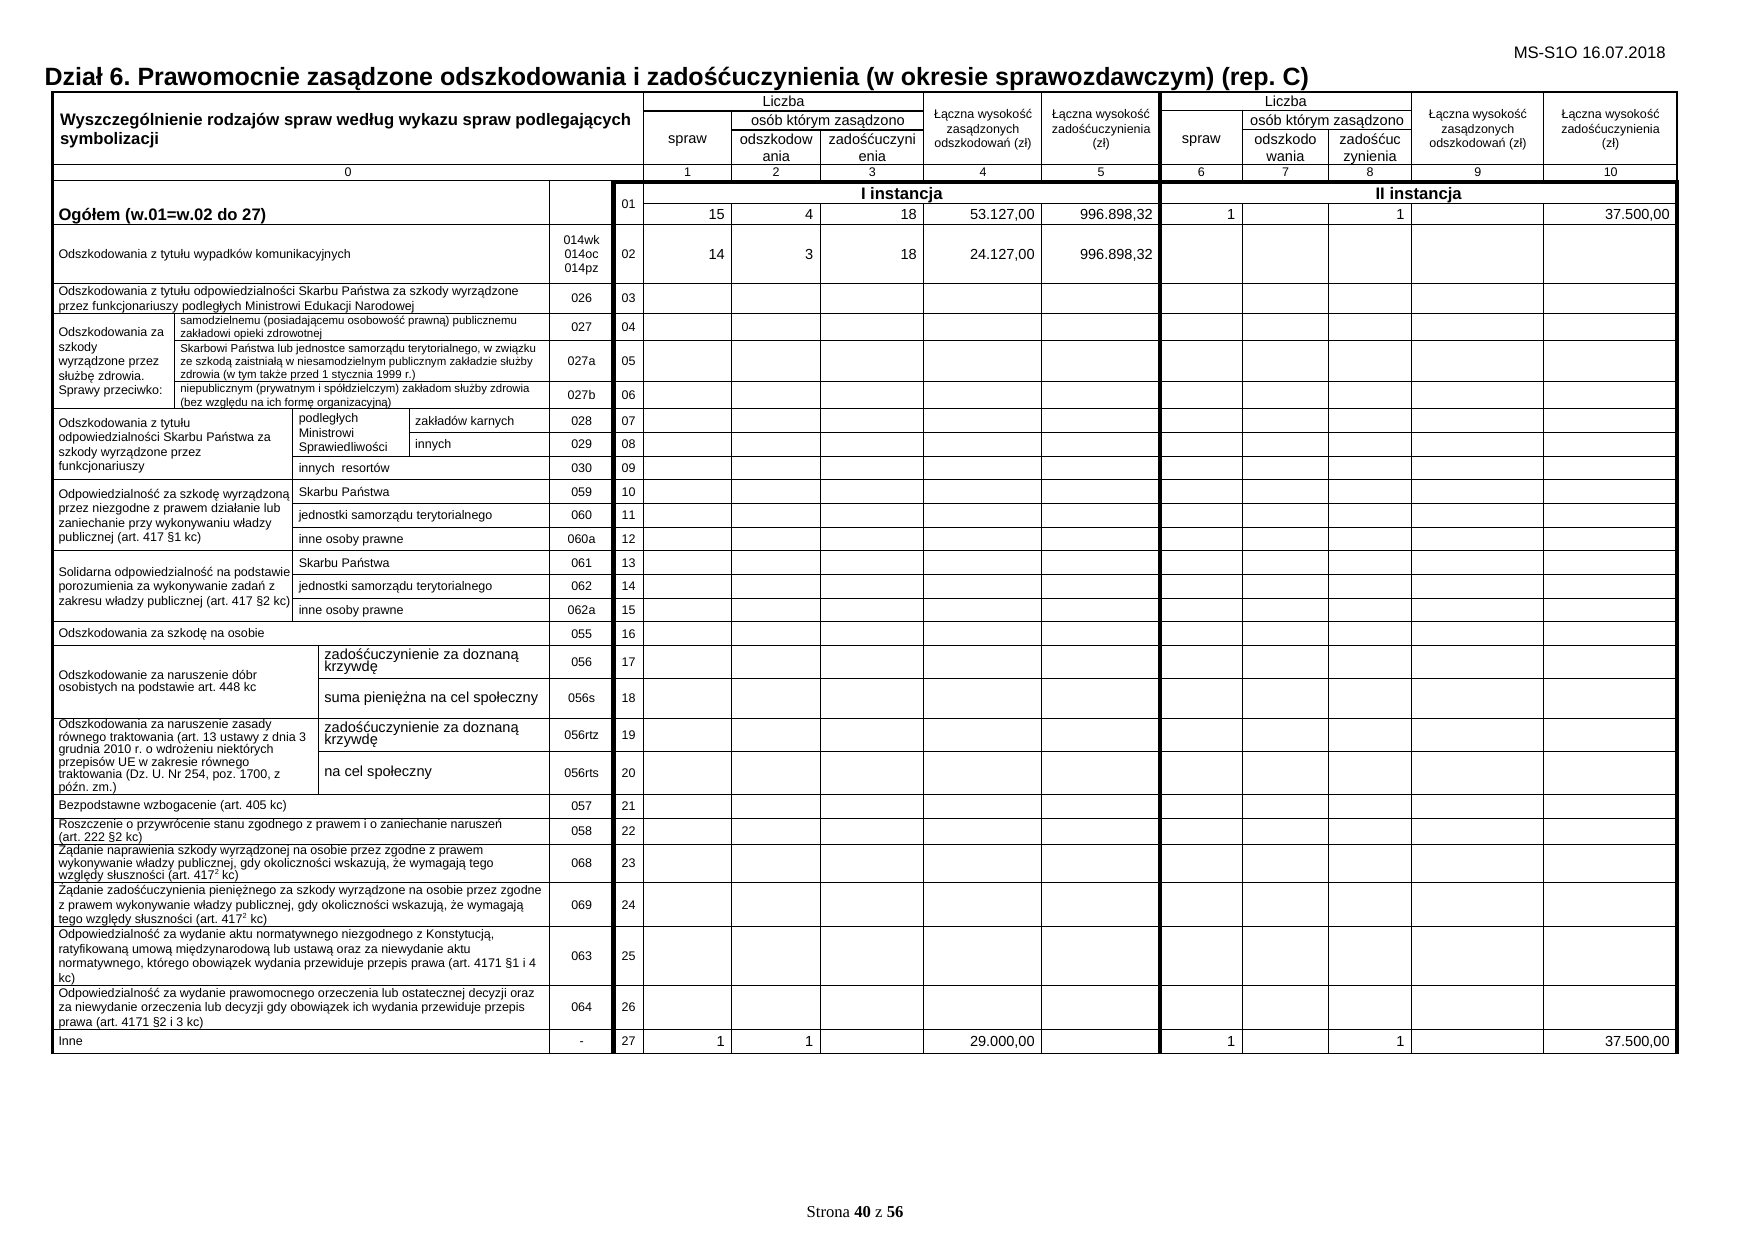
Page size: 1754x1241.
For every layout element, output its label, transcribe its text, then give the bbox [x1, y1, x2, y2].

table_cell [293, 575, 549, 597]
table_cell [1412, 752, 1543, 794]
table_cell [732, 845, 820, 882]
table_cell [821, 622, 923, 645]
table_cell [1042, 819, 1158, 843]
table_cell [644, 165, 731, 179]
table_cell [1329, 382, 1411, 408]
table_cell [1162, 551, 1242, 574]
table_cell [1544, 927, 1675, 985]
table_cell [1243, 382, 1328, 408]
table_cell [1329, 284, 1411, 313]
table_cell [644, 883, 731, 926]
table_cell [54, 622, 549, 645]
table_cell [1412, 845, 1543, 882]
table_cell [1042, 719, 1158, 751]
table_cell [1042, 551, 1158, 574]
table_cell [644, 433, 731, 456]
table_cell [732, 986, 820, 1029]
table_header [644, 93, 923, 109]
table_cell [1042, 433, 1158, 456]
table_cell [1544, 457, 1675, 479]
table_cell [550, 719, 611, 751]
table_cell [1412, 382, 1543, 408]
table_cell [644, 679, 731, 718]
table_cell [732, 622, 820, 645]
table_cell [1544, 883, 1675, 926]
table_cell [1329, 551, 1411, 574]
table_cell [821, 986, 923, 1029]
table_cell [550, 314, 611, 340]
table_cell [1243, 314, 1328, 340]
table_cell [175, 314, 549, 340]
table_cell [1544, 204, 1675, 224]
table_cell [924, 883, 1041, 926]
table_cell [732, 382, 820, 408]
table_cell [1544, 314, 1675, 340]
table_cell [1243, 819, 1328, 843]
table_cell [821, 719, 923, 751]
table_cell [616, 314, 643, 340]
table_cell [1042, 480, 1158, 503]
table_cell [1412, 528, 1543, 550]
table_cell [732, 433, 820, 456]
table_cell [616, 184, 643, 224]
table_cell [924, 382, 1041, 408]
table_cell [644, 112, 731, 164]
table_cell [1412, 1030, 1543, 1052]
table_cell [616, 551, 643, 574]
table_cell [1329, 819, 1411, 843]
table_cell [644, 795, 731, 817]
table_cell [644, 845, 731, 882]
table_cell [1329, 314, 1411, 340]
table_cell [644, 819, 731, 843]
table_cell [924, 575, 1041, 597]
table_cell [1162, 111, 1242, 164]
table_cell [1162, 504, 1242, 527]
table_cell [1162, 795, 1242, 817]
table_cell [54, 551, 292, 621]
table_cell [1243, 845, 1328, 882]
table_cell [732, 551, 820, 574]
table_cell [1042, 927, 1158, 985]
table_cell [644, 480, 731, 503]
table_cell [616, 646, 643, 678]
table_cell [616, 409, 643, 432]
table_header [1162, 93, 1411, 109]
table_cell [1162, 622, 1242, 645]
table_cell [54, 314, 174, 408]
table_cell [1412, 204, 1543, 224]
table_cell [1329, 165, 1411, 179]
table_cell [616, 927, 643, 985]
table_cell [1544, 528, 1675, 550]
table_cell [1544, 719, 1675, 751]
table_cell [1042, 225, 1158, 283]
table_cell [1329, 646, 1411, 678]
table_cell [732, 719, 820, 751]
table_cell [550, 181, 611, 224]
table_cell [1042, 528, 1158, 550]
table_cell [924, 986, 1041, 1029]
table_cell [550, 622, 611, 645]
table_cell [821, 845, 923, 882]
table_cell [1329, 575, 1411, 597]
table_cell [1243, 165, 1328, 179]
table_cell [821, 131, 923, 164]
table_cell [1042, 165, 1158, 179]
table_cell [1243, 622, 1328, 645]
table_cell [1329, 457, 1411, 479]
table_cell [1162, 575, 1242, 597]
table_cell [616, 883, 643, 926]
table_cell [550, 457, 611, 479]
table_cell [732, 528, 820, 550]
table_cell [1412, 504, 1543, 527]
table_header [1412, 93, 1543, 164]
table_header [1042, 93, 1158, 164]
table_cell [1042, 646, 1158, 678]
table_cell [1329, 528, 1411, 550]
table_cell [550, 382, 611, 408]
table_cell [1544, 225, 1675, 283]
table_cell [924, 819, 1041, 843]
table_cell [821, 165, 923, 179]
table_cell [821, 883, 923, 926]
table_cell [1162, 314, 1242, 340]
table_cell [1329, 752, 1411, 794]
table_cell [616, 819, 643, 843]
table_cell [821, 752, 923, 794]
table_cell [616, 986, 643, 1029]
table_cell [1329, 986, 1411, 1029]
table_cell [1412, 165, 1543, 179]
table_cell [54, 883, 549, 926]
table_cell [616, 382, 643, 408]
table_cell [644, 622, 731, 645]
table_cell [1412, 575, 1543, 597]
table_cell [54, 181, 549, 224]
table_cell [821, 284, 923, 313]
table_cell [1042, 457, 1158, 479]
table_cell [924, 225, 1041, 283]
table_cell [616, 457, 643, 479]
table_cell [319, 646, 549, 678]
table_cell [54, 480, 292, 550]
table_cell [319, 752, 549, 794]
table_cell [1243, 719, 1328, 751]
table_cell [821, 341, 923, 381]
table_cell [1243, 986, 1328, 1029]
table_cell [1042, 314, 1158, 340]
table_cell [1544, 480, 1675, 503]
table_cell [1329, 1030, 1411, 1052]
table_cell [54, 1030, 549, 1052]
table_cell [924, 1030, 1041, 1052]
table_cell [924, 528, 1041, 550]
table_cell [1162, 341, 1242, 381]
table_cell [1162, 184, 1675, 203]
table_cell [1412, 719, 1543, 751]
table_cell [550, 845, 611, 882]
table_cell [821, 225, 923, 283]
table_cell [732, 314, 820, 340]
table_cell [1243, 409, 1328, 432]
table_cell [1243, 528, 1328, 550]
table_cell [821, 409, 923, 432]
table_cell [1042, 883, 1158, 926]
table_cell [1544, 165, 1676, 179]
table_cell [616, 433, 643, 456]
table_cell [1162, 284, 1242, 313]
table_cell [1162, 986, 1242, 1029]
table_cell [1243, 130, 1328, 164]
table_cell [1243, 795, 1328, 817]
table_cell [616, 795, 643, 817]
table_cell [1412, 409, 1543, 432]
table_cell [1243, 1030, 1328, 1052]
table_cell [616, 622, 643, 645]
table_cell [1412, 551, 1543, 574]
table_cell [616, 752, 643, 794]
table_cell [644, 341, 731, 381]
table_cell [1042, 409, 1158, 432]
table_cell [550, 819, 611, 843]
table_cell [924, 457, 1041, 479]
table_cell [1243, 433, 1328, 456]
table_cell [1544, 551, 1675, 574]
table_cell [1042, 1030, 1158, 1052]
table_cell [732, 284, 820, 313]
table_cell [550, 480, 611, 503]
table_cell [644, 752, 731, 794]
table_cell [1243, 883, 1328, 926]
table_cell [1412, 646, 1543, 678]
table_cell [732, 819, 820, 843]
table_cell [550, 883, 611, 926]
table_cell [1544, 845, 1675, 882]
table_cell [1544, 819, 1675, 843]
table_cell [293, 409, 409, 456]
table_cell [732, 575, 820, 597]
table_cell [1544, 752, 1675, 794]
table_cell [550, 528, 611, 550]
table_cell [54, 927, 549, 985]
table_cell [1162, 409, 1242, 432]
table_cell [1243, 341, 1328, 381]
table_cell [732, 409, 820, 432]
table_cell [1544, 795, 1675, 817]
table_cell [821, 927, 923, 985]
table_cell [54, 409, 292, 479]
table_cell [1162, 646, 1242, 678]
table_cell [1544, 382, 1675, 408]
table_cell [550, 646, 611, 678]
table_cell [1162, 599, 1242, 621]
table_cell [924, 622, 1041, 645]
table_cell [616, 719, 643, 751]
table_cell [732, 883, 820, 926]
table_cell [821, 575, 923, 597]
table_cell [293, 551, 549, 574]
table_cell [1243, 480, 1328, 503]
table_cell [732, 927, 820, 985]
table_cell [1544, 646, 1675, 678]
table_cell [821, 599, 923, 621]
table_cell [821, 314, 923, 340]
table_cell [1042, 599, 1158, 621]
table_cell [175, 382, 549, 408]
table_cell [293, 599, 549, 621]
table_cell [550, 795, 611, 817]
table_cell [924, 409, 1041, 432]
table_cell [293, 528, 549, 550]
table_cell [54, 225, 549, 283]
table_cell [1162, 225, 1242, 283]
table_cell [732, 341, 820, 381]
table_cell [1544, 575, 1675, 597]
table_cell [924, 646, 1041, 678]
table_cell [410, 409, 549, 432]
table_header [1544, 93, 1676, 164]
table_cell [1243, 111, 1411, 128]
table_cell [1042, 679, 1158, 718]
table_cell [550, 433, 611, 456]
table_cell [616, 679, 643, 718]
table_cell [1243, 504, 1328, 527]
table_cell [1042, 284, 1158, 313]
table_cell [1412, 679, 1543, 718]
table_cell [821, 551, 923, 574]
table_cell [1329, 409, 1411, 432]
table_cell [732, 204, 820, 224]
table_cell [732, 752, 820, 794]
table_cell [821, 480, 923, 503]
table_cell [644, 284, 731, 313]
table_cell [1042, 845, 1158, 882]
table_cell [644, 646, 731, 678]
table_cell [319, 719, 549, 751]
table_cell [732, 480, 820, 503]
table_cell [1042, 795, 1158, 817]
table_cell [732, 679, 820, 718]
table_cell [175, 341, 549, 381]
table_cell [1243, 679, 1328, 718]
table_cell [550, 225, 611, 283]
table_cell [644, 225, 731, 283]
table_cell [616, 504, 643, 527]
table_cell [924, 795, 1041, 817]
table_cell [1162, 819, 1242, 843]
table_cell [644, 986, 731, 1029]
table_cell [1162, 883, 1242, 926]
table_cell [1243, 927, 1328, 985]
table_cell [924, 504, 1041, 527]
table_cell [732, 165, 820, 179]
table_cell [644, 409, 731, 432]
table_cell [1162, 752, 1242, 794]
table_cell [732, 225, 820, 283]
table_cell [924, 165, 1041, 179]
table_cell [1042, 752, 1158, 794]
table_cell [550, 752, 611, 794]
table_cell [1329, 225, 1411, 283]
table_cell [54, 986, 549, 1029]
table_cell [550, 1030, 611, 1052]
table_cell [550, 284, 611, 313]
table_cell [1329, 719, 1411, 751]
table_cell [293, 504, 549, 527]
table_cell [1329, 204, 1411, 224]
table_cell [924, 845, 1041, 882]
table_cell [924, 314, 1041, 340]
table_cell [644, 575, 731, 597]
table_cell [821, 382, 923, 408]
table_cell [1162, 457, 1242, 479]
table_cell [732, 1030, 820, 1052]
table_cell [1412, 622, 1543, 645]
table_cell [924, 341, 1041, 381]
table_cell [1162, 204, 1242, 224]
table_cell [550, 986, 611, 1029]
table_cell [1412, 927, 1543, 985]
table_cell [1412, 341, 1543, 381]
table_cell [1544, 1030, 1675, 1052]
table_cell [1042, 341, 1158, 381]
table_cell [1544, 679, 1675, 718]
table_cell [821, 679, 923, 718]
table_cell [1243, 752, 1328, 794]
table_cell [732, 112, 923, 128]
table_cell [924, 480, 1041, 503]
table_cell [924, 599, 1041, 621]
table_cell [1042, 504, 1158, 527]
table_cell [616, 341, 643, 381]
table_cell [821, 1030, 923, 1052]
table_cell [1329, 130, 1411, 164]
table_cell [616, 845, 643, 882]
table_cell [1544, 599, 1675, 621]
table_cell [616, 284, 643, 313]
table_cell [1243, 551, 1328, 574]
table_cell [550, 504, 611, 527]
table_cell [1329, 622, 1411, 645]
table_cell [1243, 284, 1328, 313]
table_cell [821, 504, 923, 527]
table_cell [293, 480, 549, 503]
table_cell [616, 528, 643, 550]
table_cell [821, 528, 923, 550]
text Dział 6. Prawomocnie zasądzone odszkodowania i zadośćuczynienia (w okresie sprawozdawczym) (rep. C) [44, 62, 1665, 91]
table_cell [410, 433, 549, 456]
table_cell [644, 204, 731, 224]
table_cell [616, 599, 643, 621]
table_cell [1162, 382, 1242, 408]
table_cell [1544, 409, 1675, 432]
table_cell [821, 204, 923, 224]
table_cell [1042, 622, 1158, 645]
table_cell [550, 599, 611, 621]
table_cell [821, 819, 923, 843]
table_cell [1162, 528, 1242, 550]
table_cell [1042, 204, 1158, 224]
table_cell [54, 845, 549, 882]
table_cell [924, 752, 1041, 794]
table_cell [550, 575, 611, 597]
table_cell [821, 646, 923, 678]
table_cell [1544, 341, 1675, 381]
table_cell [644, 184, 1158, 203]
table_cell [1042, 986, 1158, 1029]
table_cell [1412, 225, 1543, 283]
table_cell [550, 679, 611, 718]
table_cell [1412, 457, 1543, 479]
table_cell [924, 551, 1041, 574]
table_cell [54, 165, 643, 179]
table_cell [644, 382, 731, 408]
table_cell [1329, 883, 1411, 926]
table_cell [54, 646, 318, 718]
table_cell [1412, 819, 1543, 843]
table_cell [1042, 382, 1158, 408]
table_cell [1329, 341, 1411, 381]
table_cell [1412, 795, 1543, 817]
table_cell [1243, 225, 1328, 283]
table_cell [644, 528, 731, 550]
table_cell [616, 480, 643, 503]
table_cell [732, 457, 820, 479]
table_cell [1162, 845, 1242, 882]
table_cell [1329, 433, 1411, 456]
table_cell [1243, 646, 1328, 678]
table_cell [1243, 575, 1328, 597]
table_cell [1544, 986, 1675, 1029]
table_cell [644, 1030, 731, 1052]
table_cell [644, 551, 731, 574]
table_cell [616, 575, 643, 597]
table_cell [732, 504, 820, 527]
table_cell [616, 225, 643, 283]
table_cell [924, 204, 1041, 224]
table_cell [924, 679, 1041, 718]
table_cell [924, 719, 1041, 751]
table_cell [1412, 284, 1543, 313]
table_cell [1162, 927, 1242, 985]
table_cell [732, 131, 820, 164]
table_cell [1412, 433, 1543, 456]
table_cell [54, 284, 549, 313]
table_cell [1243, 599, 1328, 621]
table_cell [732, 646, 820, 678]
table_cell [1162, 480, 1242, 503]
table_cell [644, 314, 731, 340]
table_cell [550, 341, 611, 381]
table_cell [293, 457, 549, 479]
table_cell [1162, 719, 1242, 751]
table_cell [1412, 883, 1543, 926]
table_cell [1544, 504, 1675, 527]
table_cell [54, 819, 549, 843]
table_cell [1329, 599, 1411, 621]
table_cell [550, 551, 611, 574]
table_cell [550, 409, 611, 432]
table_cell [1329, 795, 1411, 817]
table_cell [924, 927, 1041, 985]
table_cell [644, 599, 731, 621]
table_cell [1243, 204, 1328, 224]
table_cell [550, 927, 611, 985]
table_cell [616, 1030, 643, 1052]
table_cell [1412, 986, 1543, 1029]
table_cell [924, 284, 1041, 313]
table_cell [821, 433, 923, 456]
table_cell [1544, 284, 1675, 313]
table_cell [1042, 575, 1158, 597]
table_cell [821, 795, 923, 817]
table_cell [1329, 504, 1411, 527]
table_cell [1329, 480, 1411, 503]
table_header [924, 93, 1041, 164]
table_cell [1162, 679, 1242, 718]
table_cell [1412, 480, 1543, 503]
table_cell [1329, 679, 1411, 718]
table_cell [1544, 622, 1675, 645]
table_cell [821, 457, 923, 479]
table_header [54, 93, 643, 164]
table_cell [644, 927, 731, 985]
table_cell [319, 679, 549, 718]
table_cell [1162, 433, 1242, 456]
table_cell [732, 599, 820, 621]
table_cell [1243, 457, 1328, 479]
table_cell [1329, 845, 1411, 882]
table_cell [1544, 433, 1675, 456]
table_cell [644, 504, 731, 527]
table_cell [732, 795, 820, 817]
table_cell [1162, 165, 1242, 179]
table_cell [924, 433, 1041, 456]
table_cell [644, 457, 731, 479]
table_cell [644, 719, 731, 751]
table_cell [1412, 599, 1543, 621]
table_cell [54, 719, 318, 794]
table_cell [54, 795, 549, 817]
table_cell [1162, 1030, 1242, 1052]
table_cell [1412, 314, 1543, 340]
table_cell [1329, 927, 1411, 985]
